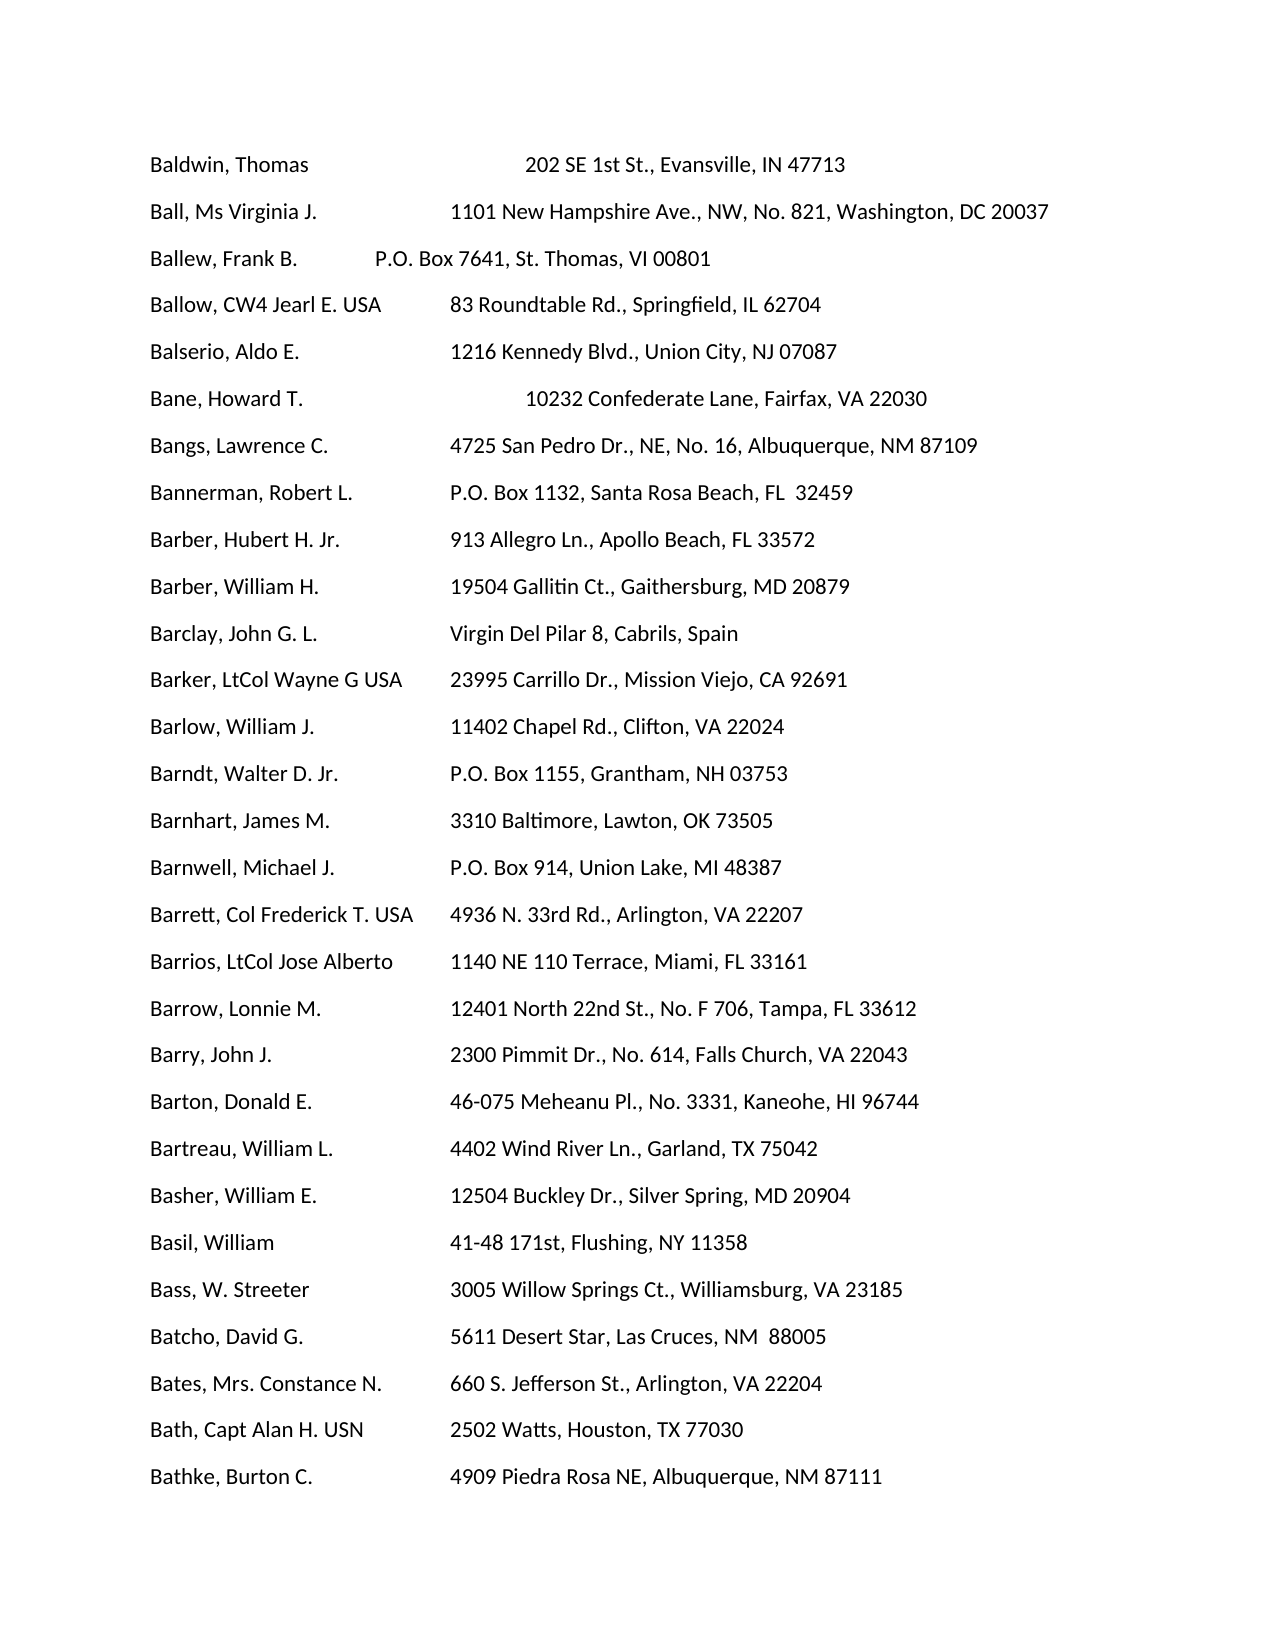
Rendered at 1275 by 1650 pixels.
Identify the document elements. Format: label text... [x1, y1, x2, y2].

text Barrow, Lonnie M. 12401 North 22nd St., No. F 706, Tampa, FL 33612 [150, 994, 1125, 1022]
text Bannerman, Robert L. P.O. Box 1132, Santa Rosa Beach, FL 32459 [150, 478, 1125, 506]
text Balserio, Aldo E. 1216 Kennedy Blvd., Union City, NJ 07087 [150, 337, 1125, 366]
text Ballew, Frank B. P.O. Box 7641, St. Thomas, VI 00801 [150, 244, 1125, 272]
text Barker, LtCol Wayne G USA 23995 Carrillo Dr., Mission Viejo, CA 92691 [150, 666, 1125, 694]
text Basher, William E. 12504 Buckley Dr., Silver Spring, MD 20904 [150, 1181, 1125, 1209]
text Barclay, John G. L. Virgin Del Pilar 8, Cabrils, Spain [150, 619, 1125, 647]
text Barlow, William J. 11402 Chapel Rd., Clifton, VA 22024 [150, 712, 1125, 741]
text Bane, Howard T. 10232 Confederate Lane, Fairfax, VA 22030 [150, 384, 1125, 412]
text Ball, Ms Virginia J. 1101 New Hampshire Ave., NW, No. 821, Washington, DC 20037 [150, 197, 1125, 225]
text Bathke, Burton C. 4909 Piedra Rosa NE, Albuquerque, NM 87111 [150, 1462, 1125, 1491]
text Bangs, Lawrence C. 4725 San Pedro Dr., NE, No. 16, Albuquerque, NM 87109 [150, 431, 1125, 459]
text Ballow, CW4 Jearl E. USA 83 Roundtable Rd., Springfield, IL 62704 [150, 291, 1125, 319]
text Bartreau, William L. 4402 Wind River Ln., Garland, TX 75042 [150, 1134, 1125, 1162]
text Basil, William 41-48 171st, Flushing, NY 11358 [150, 1228, 1125, 1256]
text Barton, Donald E. 46-075 Meheanu Pl., No. 3331, Kaneohe, HI 96744 [150, 1087, 1125, 1116]
text Barnwell, Michael J. P.O. Box 914, Union Lake, MI 48387 [150, 853, 1125, 881]
text Batcho, David G. 5611 Desert Star, Las Cruces, NM 88005 [150, 1322, 1125, 1350]
text Barry, John J. 2300 Pimmit Dr., No. 614, Falls Church, VA 22043 [150, 1041, 1125, 1069]
text Barnhart, James M. 3310 Baltimore, Lawton, OK 73505 [150, 806, 1125, 834]
text Barndt, Walter D. Jr. P.O. Box 1155, Grantham, NH 03753 [150, 759, 1125, 787]
text Barber, Hubert H. Jr. 913 Allegro Ln., Apollo Beach, FL 33572 [150, 525, 1125, 553]
text Barber, William H. 19504 Gallitin Ct., Gaithersburg, MD 20879 [150, 572, 1125, 600]
text Barrett, Col Frederick T. USA 4936 N. 33rd Rd., Arlington, VA 22207 [150, 900, 1125, 928]
text Bates, Mrs. Constance N. 660 S. Jefferson St., Arlington, VA 22204 [150, 1369, 1125, 1397]
text Baldwin, Thomas 202 SE 1st St., Evansville, IN 47713 [150, 150, 1125, 178]
text Bass, W. Streeter 3005 Willow Springs Ct., Williamsburg, VA 23185 [150, 1275, 1125, 1303]
text Bath, Capt Alan H. USN 2502 Watts, Houston, TX 77030 [150, 1416, 1125, 1444]
text Barrios, LtCol Jose Alberto 1140 NE 110 Terrace, Miami, FL 33161 [150, 947, 1125, 975]
